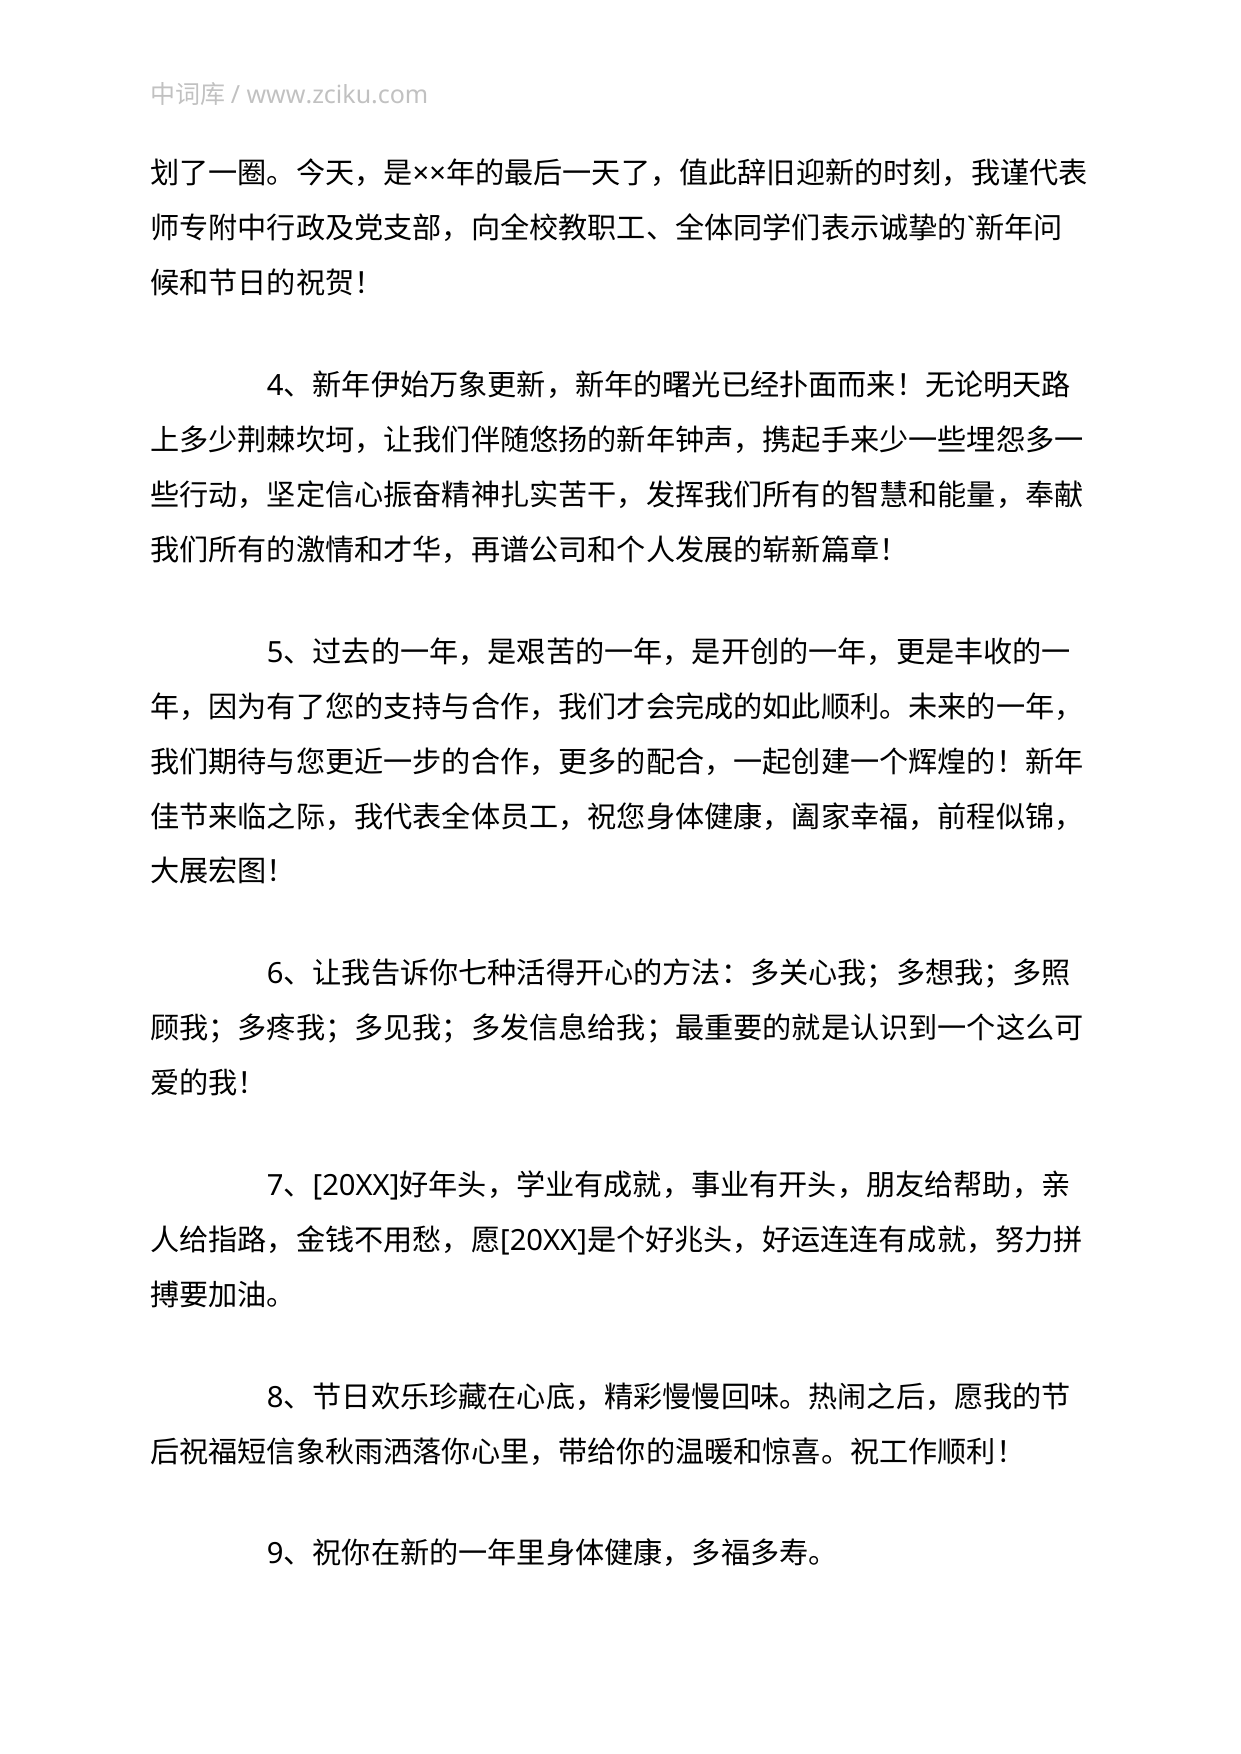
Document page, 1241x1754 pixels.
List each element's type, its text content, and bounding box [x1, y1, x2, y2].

text 5、过去的一年，是艰苦的一年，是开创的一年，更是丰收的一年，因为有了您的支持与合作，我们才会完成的如此顺利。未来的一年，我们期待与您更近一步的合作，更多的配合，一起创建一个辉煌的！新年佳节来临之际，我代表全体员工，祝您身体健康，阖家幸福，前程似锦，大展宏图！ [150, 628, 1090, 890]
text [150, 150, 1090, 302]
text 7、[20XX]好年头，学业有成就，事业有开头，朋友给帮助，亲人给指路，金钱不用愁，愿[20XX]是个好兆头，好运连连有成就，努力拼搏要加油。 [150, 1161, 1090, 1314]
text 8、节日欢乐珍藏在心底，精彩慢慢回味。热闹之后，愿我的节后祝福短信象秋雨洒落你心里，带给你的温暖和惊喜。祝工作顺利！ [150, 1373, 1090, 1471]
text 9、祝你在新的一年里身体健康，多福多寿。 [150, 1530, 1090, 1572]
text 6、让我告诉你七种活得开心的方法：多关心我；多想我；多照顾我；多疼我；多见我；多发信息给我；最重要的就是认识到一个这么可爱的我！ [150, 950, 1090, 1102]
text 4、新年伊始万象更新，新年的曙光已经扑面而来！无论明天路上多少荆棘坎坷，让我们伴随悠扬的新年钟声，携起手来少一些埋怨多一些行动，坚定信心振奋精神扎实苦干，发挥我们所有的智慧和能量，奉献我们所有的激情和才华，再谱公司和个人发展的崭新篇章！ [150, 362, 1090, 569]
